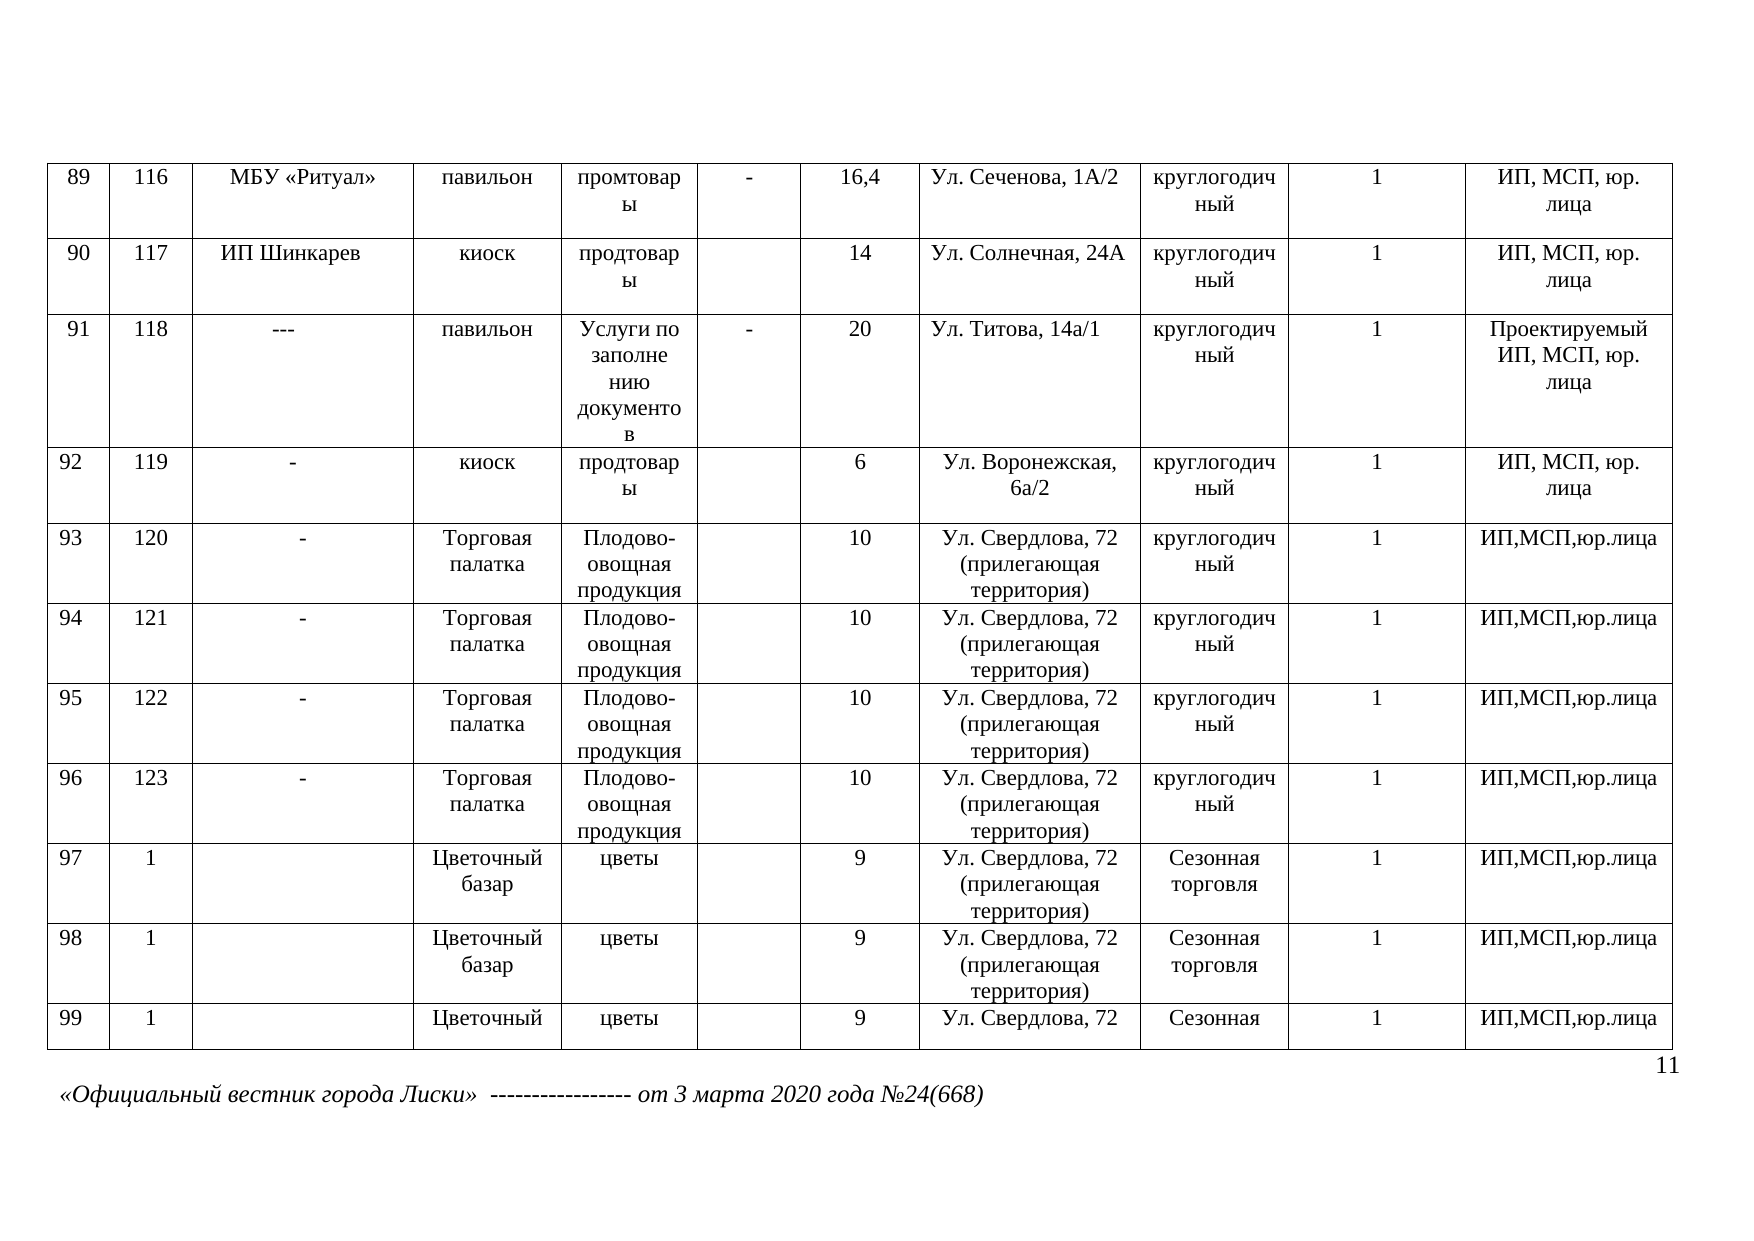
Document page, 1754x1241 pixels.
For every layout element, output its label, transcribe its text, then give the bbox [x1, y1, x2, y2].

table_cell - [193, 604, 413, 683]
table_cell Услуги по заполне нию документов [562, 315, 697, 447]
table_cell ИП,МСП,юр.лица [1466, 844, 1672, 923]
table_cell Сезонная торговля [1141, 844, 1288, 923]
table_cell киоск [414, 239, 561, 314]
table_cell Сезонная торговля [1141, 924, 1288, 1003]
table_cell 122 [110, 684, 192, 763]
table_cell ИП,МСП,юр.лица [1466, 1004, 1672, 1049]
table_cell Ул. Солнечная, 24А [920, 239, 1140, 314]
table_cell - [193, 764, 413, 843]
table_cell 1 [110, 924, 192, 1003]
table_cell круглогодичный [1141, 239, 1288, 314]
table_cell киоск [414, 448, 561, 523]
table_cell 6 [801, 448, 919, 523]
table_cell ИП,МСП,юр.лица [1466, 524, 1672, 603]
table_cell павильон [414, 315, 561, 447]
table_cell промтовары [562, 164, 697, 238]
table_cell продтовары [562, 239, 697, 314]
table_cell - [193, 448, 413, 523]
table_cell 118 [110, 315, 192, 447]
table_cell цветы [562, 1004, 697, 1049]
table_cell 116 [110, 164, 192, 238]
table_cell круглогодичный [1141, 604, 1288, 683]
table_cell ИП, МСП, юр. лица [1466, 164, 1672, 238]
table_cell 90 [48, 239, 109, 314]
table_cell ИП,МСП,юр.лица [1466, 684, 1672, 763]
table_cell цветы [562, 924, 697, 1003]
table_cell Ул. Титова, 14а/1 [920, 315, 1140, 447]
table_cell 96 [48, 764, 109, 843]
table_cell 9 [801, 844, 919, 923]
table_cell 1 [1289, 448, 1465, 523]
table_cell Торговая палатка [414, 764, 561, 843]
table_cell --- [193, 315, 413, 447]
table_cell [698, 448, 800, 523]
table_cell 121 [110, 604, 192, 683]
table_cell ИП,МСП,юр.лица [1466, 924, 1672, 1003]
table_cell круглогодичный [1141, 764, 1288, 843]
table_cell 9 [801, 1004, 919, 1049]
table_cell Цветочный базар [414, 924, 561, 1003]
table_cell круглогодичный [1141, 448, 1288, 523]
table_cell ИП, МСП, юр. лица [1466, 448, 1672, 523]
table_cell Ул. Воронежская, 6а/2 [920, 448, 1140, 523]
table_cell 89 [48, 164, 109, 238]
table_cell 99 [48, 1004, 109, 1049]
table_cell Цветочный базар [414, 1004, 561, 1049]
table_cell Проектируемый ИП, МСП, юр. лица [1466, 315, 1672, 447]
table_cell ИП Шинкарев [193, 239, 413, 314]
table_cell 92 [48, 448, 109, 523]
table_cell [920, 1004, 1140, 1049]
table_cell [698, 844, 800, 923]
table_cell [698, 604, 800, 683]
table_cell 10 [801, 764, 919, 843]
table_cell [193, 1004, 413, 1049]
table_cell [698, 239, 800, 314]
table_cell продтовары [562, 448, 697, 523]
table_cell Плодово-овощная продукция [562, 684, 697, 763]
table_cell ИП,МСП,юр.лица [1466, 604, 1672, 683]
table_cell 98 [48, 924, 109, 1003]
table_cell Плодово-овощная продукция [562, 764, 697, 843]
table_cell [698, 924, 800, 1003]
table_cell [193, 924, 413, 1003]
table_cell Ул. Свердлова, 72 (прилегающая территория) [920, 844, 1140, 923]
table_cell ИП,МСП,юр.лица [1466, 764, 1672, 843]
table_cell павильон [414, 164, 561, 238]
table_cell 10 [801, 684, 919, 763]
table_cell круглогодичный [1141, 684, 1288, 763]
table_cell 117 [110, 239, 192, 314]
table_cell Плодово-овощная продукция [562, 524, 697, 603]
table_cell - [698, 164, 800, 238]
table_cell Торговая палатка [414, 524, 561, 603]
table_cell 1 [1289, 604, 1465, 683]
table_cell 1 [1289, 684, 1465, 763]
table_cell Ул. Свердлова, 72 (прилегающая территория) [920, 524, 1140, 603]
table_cell Торговая палатка [414, 604, 561, 683]
table_cell 9 [801, 924, 919, 1003]
table_cell 97 [48, 844, 109, 923]
table_cell Ул. Свердлова, 72 (прилегающая территория) [920, 684, 1140, 763]
table_cell круглогодичный [1141, 524, 1288, 603]
table_cell 94 [48, 604, 109, 683]
table_cell 10 [801, 604, 919, 683]
table_cell [698, 1004, 800, 1049]
table_cell Ул. Сеченова, 1А/2 [920, 164, 1140, 238]
table_cell 16,4 [801, 164, 919, 238]
table_cell цветы [562, 844, 697, 923]
table_cell 1 [1289, 764, 1465, 843]
table_cell [193, 844, 413, 923]
table_cell 1 [1289, 924, 1465, 1003]
table_cell [698, 684, 800, 763]
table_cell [920, 924, 1140, 1003]
table_cell 1 [1289, 524, 1465, 603]
table_cell 1 [1289, 1004, 1465, 1049]
table_cell ИП, МСП, юр. лица [1466, 239, 1672, 314]
table_cell Цветочный базар [414, 844, 561, 923]
table_cell - [193, 524, 413, 603]
table_cell Сезонная торговля [1141, 1004, 1288, 1049]
table_cell круглогодичный [1141, 164, 1288, 238]
table_cell [698, 524, 800, 603]
table_cell Торговая палатка [414, 684, 561, 763]
table_cell - [698, 315, 800, 447]
table_cell - [193, 684, 413, 763]
table_cell 1 [110, 1004, 192, 1049]
table_cell 1 [110, 844, 192, 923]
table_cell круглогодичный [1141, 315, 1288, 447]
table_cell 120 [110, 524, 192, 603]
table_cell 123 [110, 764, 192, 843]
table_cell 1 [1289, 844, 1465, 923]
table_cell 1 [1289, 164, 1465, 238]
table_cell 119 [110, 448, 192, 523]
table_cell [698, 764, 800, 843]
table_cell 93 [48, 524, 109, 603]
table_cell 1 [1289, 239, 1465, 314]
table_cell Ул. Свердлова, 72 (прилегающая территория) [920, 764, 1140, 843]
table_cell МБУ «Ритуал» [193, 164, 413, 238]
table_cell 10 [801, 524, 919, 603]
table_cell 95 [48, 684, 109, 763]
table_cell 20 [801, 315, 919, 447]
table_cell 91 [48, 315, 109, 447]
table_cell Плодово-овощная продукция [562, 604, 697, 683]
table_cell 1 [1289, 315, 1465, 447]
table_cell 14 [801, 239, 919, 314]
table_cell Ул. Свердлова, 72 (прилегающая территория) [920, 604, 1140, 683]
